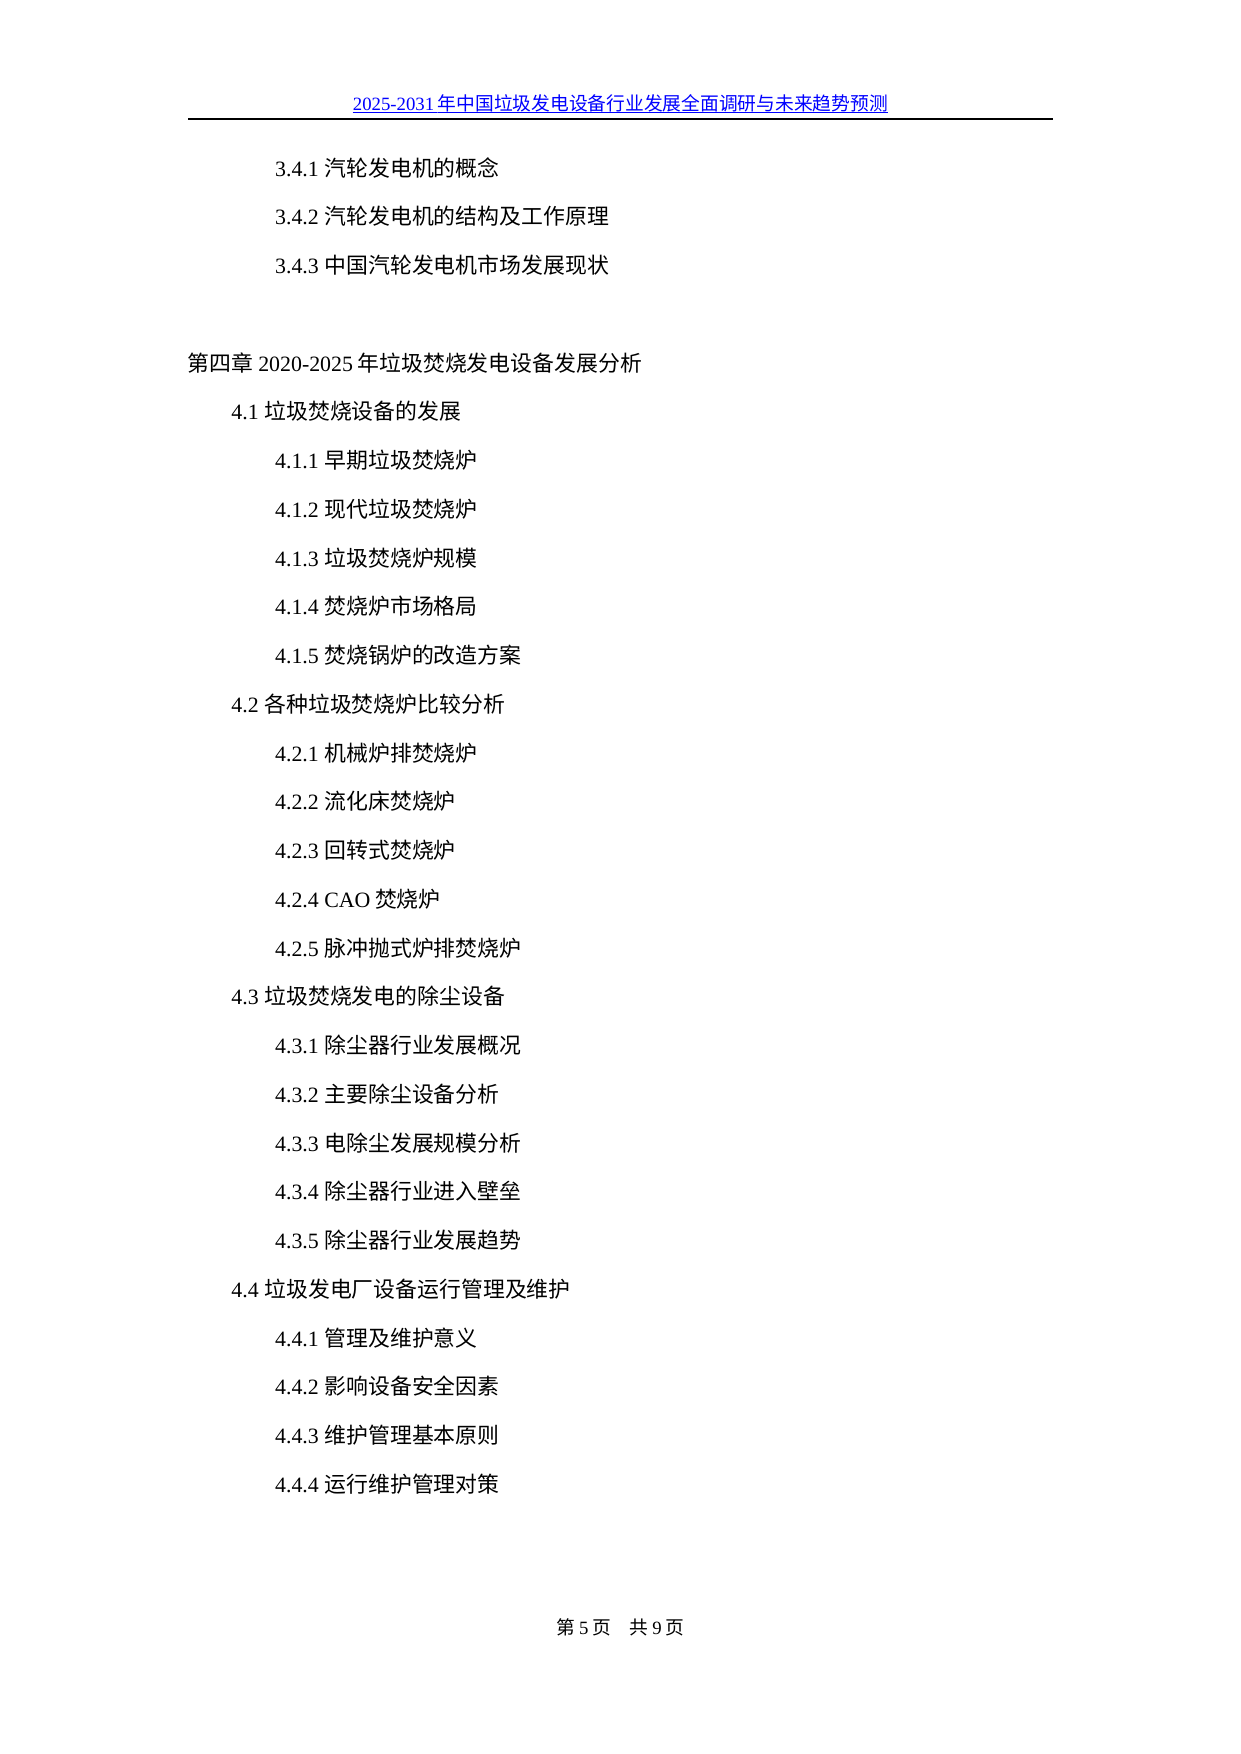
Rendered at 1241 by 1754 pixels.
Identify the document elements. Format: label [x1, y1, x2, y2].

text [187, 150, 1053, 1499]
